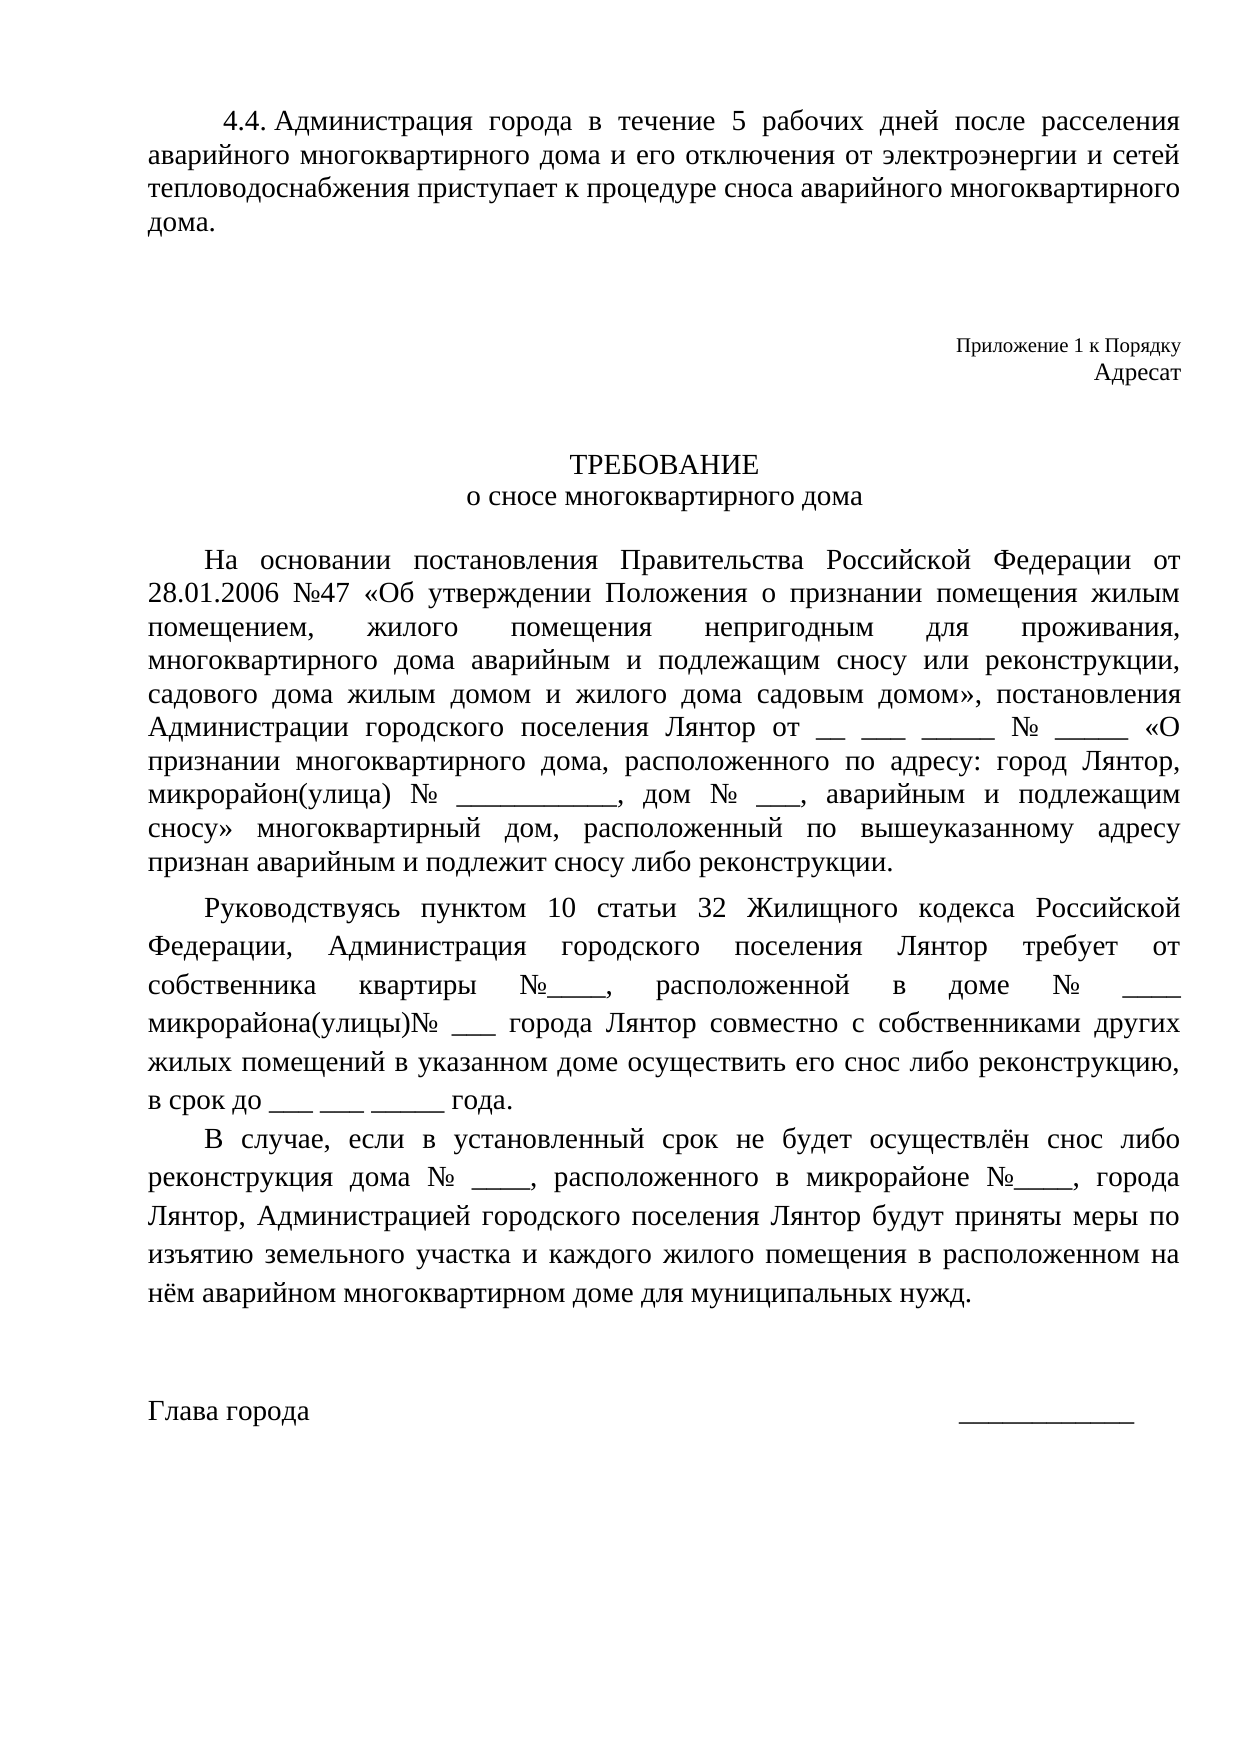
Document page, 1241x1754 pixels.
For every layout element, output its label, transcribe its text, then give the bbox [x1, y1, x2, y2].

text Руководствуясь пунктом 10 статьи 32 Жилищного кодекса Российской Федерации, Администрация городского поселения Лянтор требует от собственника квартиры №____, расположенной в доме № ____ микрорайона(улицы)№ ___ города Лянтор совместно с собственниками других жилых помещений в указанном доме осуществить его снос либо реконструкцию, в срок до ___ ___ _____ года. [148, 890, 1181, 1116]
list Глава города ____________ [148, 1393, 1181, 1460]
text ТРЕБОВАНИЕ [148, 450, 1181, 481]
list Приложение 1 к Порядку [148, 333, 1181, 357]
text На основании постановления Правительства Российской Федерации от 28.01.2006 №47 «Об утверждении Положения о признании помещения жилым помещением, жилого помещения непригодным для проживания, многоквартирного дома аварийным и подлежащим сносу или реконструкции, садового дома жилым домом и жилого дома садовым домом», постановления Администрации городского поселения Лянтор от __ ___ _____ № _____ «О признании многоквартирного дома, расположенного по адресу: город Лянтор, микрорайон(улица) № ___________, дом № ___, аварийным и подлежащим сносу» многоквартирный дом, расположенный по вышеуказанному адресу признан аварийным и подлежит сносу либо реконструкции. [148, 542, 1181, 877]
subtitle Адресат [148, 357, 1181, 386]
text о сносе многоквартирного дома [148, 481, 1181, 511]
text 4.4. Администрация города в течение 5 рабочих дней после расселения аварийного многоквартирного дома и его отключения от электроэнергии и сетей тепловодоснабжения приступает к процедуре сноса аварийного многоквартирного дома. [148, 103, 1181, 238]
text В случае, если в установленный срок не будет осуществлён снос либо реконструкция дома № ____, расположенного в микрорайоне №____, города Лянтор, Администрацией городского поселения Лянтор будут приняты меры по изъятию земельного участка и каждого жилого помещения в расположенном на нём аварийном многоквартирном доме для муниципальных нужд. [148, 1121, 1181, 1309]
